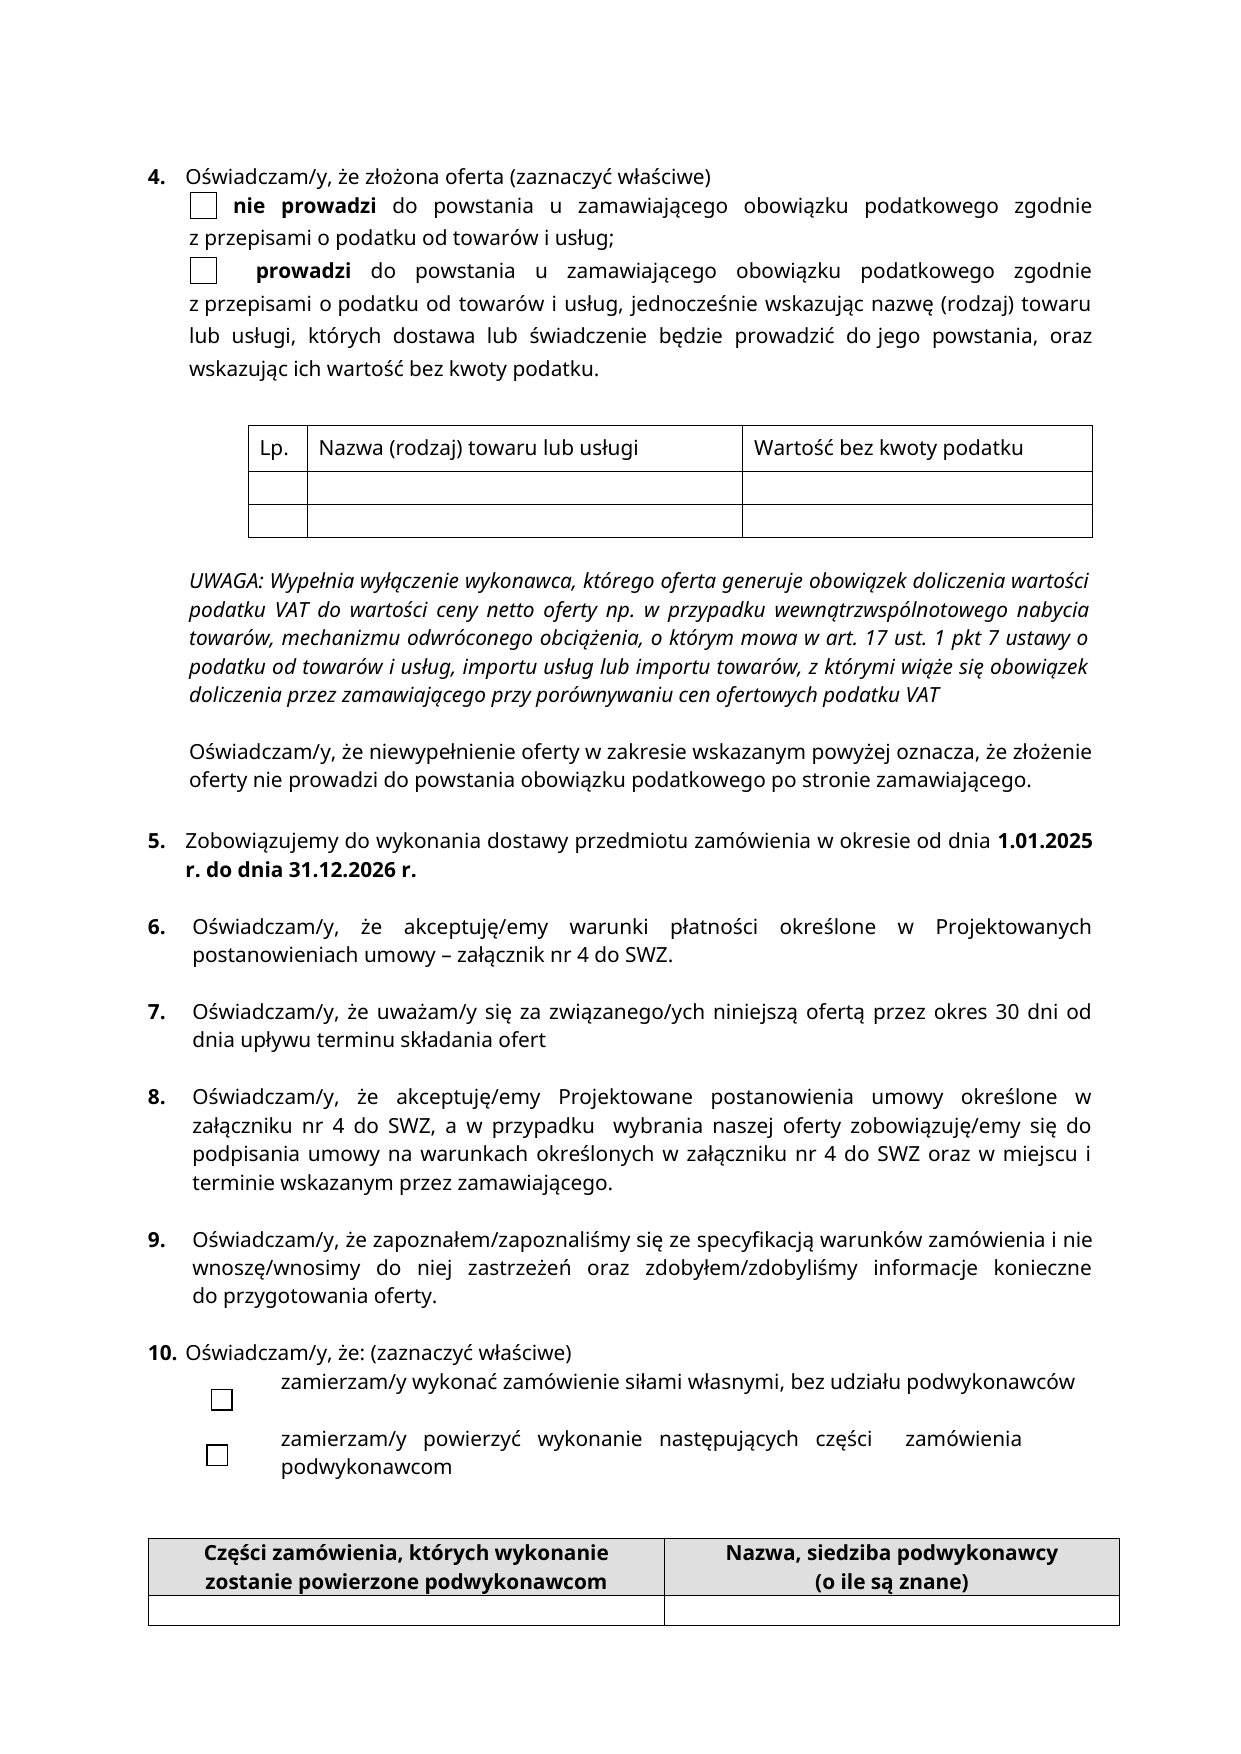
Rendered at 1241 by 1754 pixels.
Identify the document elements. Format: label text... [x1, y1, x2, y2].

list Oświadczam/y, że złożona oferta (zaznaczyć właściwe) [148, 162, 1093, 191]
list Oświadczam/y, że akceptuję/emy Projektowane postanowienia umowy określone w załączniku nr 4 do SWZ, a w przypadku wybrania naszej oferty zobowiązuję/emy się do podpisania umowy na warunkach określonych w załączniku nr 4 do SWZ oraz w miejscu i terminie wskazanym przez zamawiającego. [148, 1082, 1093, 1196]
table_cell [743, 472, 1092, 504]
list prowadzi do powstania u zamawiającego obowiązku podatkowego zgodnie z przepisami o podatku od towarów i usług, jednocześnie wskazując nazwę (rodzaj) towaru lub usługi, których dostawa lub świadczenie będzie prowadzić do jego powstania, oraz wskazując ich wartość bez kwoty podatku. [189, 256, 1093, 382]
table_cell [665, 1596, 1119, 1625]
table_header Wartość bez kwoty podatku [743, 426, 1092, 471]
table_cell [149, 1596, 664, 1625]
list Oświadczam/y, że uważam/y się za związanego/ych niniejszą ofertą przez okres 30 dni od dnia upływu terminu składania ofert [148, 997, 1093, 1054]
list Oświadczam/y, że: (zaznaczyć właściwe) [148, 1338, 1093, 1367]
table_cell [308, 472, 742, 504]
text zamierzam/y wykonać zamówienie siłami własnymi, bez udziału podwykonawców [281, 1367, 1093, 1395]
text Oświadczam/y, że niewypełnienie oferty w zakresie wskazanym powyżej oznacza, że złożenie oferty nie prowadzi do powstania obowiązku podatkowego po stronie zamawiającego. [189, 737, 1093, 794]
table_header Nazwa (rodzaj) towaru lub usługi [308, 426, 742, 471]
table_header Części zamówienia, których wykonanie zostanie powierzone podwykonawcom [149, 1539, 664, 1595]
text zamierzam/y powierzyć wykonanie następujących części zamówienia podwykonawcom [281, 1424, 1022, 1481]
table_cell [249, 505, 307, 537]
text UWAGA: Wypełnia wyłączenie wykonawca, którego oferta generuje obowiązek doliczenia wartości podatku VAT do wartości ceny netto oferty np. w przypadku wewnątrzwspólnotowego nabycia towarów, mechanizmu odwróconego obciążenia, o którym mowa w art. 17 ust. 1 pkt 7 ustawy o podatku od towarów i usług, importu usług lub importu towarów, z którymi wiąże się obowiązek doliczenia przez zamawiającego przy porównywaniu cen ofertowych podatku VAT [189, 566, 1093, 709]
list Oświadczam/y, że zapoznałem/zapoznaliśmy się ze specyfikacją warunków zamówienia i nie wnoszę/wnosimy do niej zastrzeżeń oraz zdobyłem/zdobyliśmy informacje konieczne do przygotowania oferty. [148, 1225, 1093, 1310]
table_cell [249, 472, 307, 504]
table_cell [308, 505, 742, 537]
table_cell [743, 505, 1092, 537]
list nie prowadzi do powstania u zamawiającego obowiązku podatkowego zgodnie z przepisami o podatku od towarów i usług; [189, 191, 1093, 252]
table_header Nazwa, siedziba podwykonawcy (o ile są znane) [665, 1539, 1119, 1595]
list Oświadczam/y, że akceptuję/emy warunki płatności określone w Projektowanych postanowieniach umowy – załącznik nr 4 do SWZ. [148, 912, 1093, 969]
list Zobowiązujemy do wykonania dostawy przedmiotu zamówienia w okresie od dnia 1.01.2025 r. do dnia 31.12.2026 r. [148, 827, 1093, 883]
table_header Lp. [249, 426, 307, 471]
